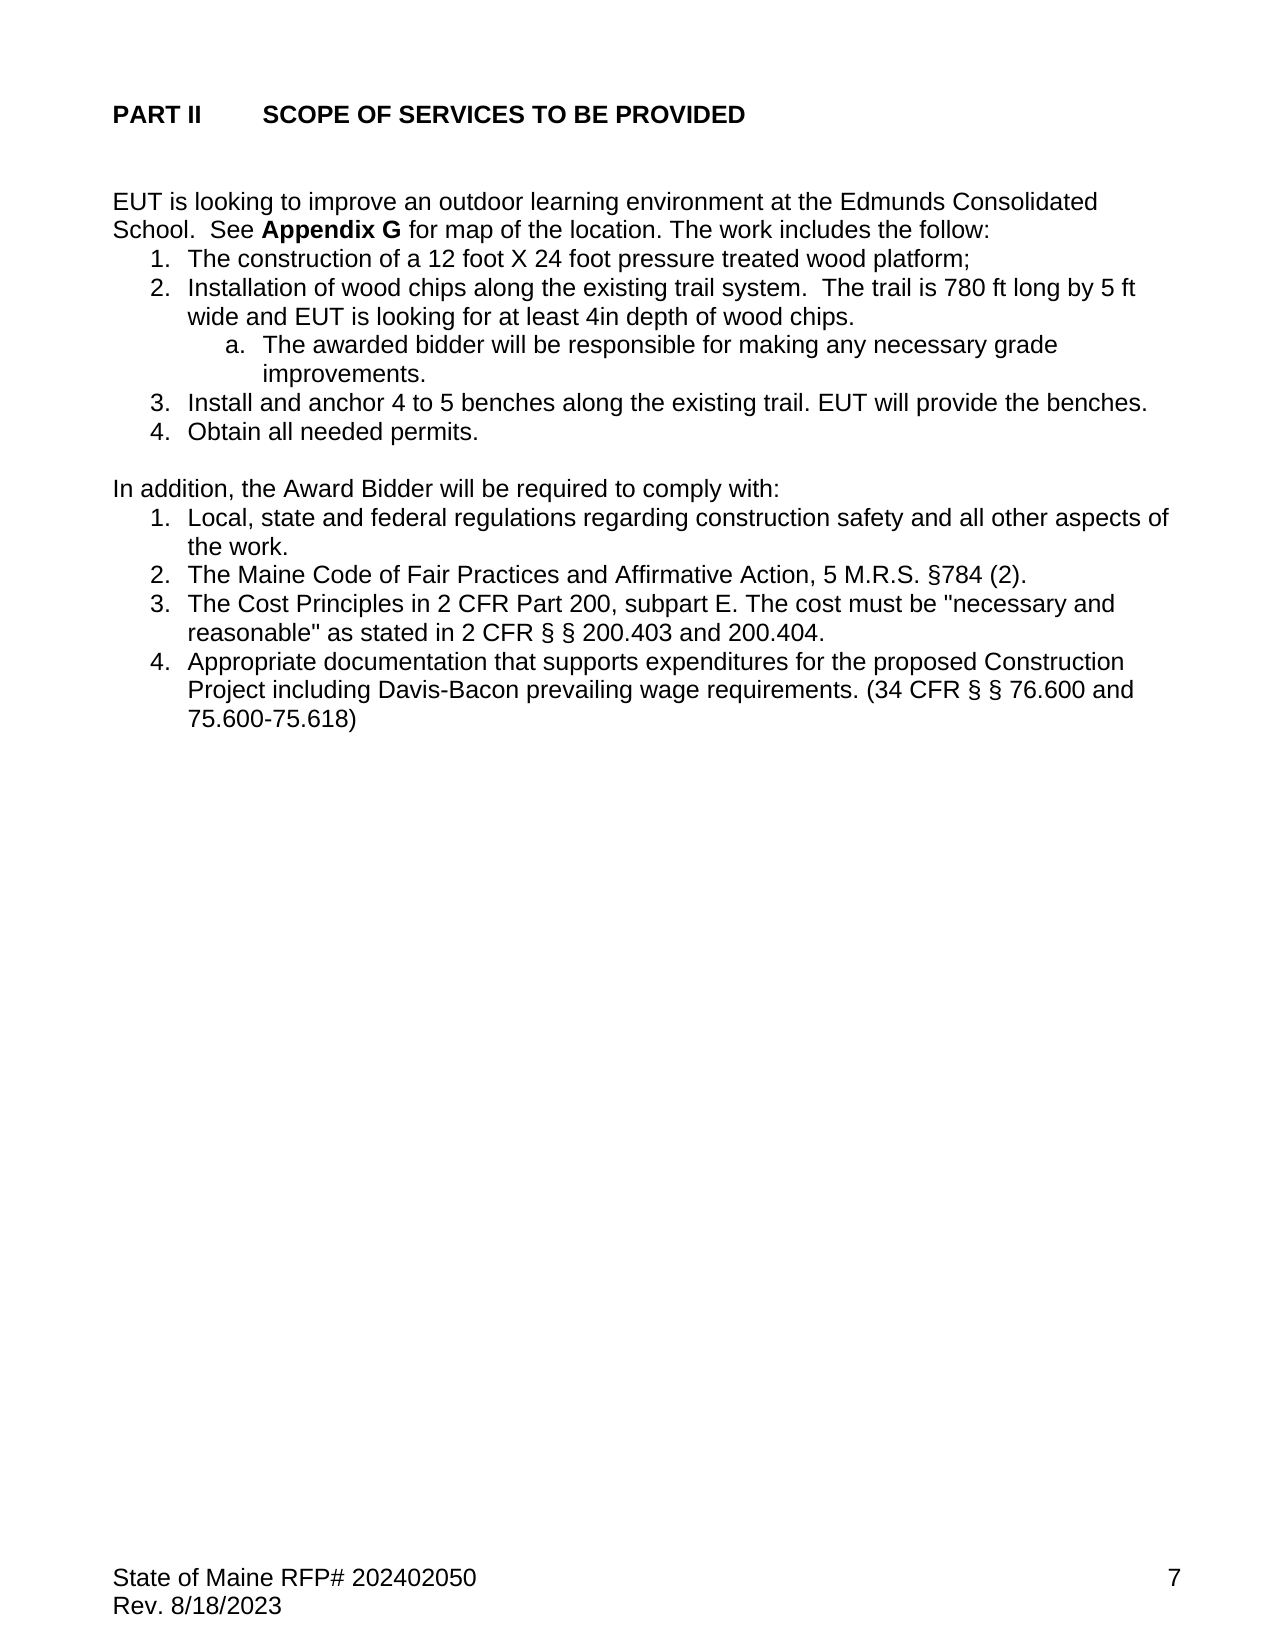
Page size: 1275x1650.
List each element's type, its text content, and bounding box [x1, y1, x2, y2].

list Installation of wood chips along the existing trail system. The trail is 780 ft long by 5 ft wide and EUT is looking for at least 4in depth of wood chips. [150, 273, 1181, 330]
text In addition, the Award Bidder will be required to comply with: [112, 474, 1181, 503]
text PART II SCOPE OF SERVICES TO BE PROVIDED [112, 100, 1181, 129]
list Install and anchor 4 to 5 benches along the existing trail. EUT will provide the benches. [150, 388, 1181, 417]
list The awarded bidder will be responsible for making any necessary grade improvements. [225, 330, 1181, 388]
list Obtain all needed permits. [150, 417, 1181, 445]
list Local, state and federal regulations regarding construction safety and all other aspects of the work. [150, 503, 1181, 560]
text EUT is looking to improve an outdoor learning environment at the Edmunds Consolidated School. See Appendix G for map of the location. The work includes the follow: [112, 187, 1181, 244]
list The Maine Code of Fair Practices and Affirmative Action, 5 M.R.S. §784 (2). [150, 560, 1181, 589]
list The Cost Principles in 2 CFR Part 200, subpart E. The cost must be "necessary and reasonable" as stated in 2 CFR § § 200.403 and 200.404. [150, 589, 1181, 647]
list The construction of a 12 foot X 24 foot pressure treated wood platform; [150, 244, 1181, 273]
list Appropriate documentation that supports expenditures for the proposed Construction Project including Davis-Bacon prevailing wage requirements. (34 CFR § § 76.600 and 75.600-75.618) [150, 647, 1181, 733]
